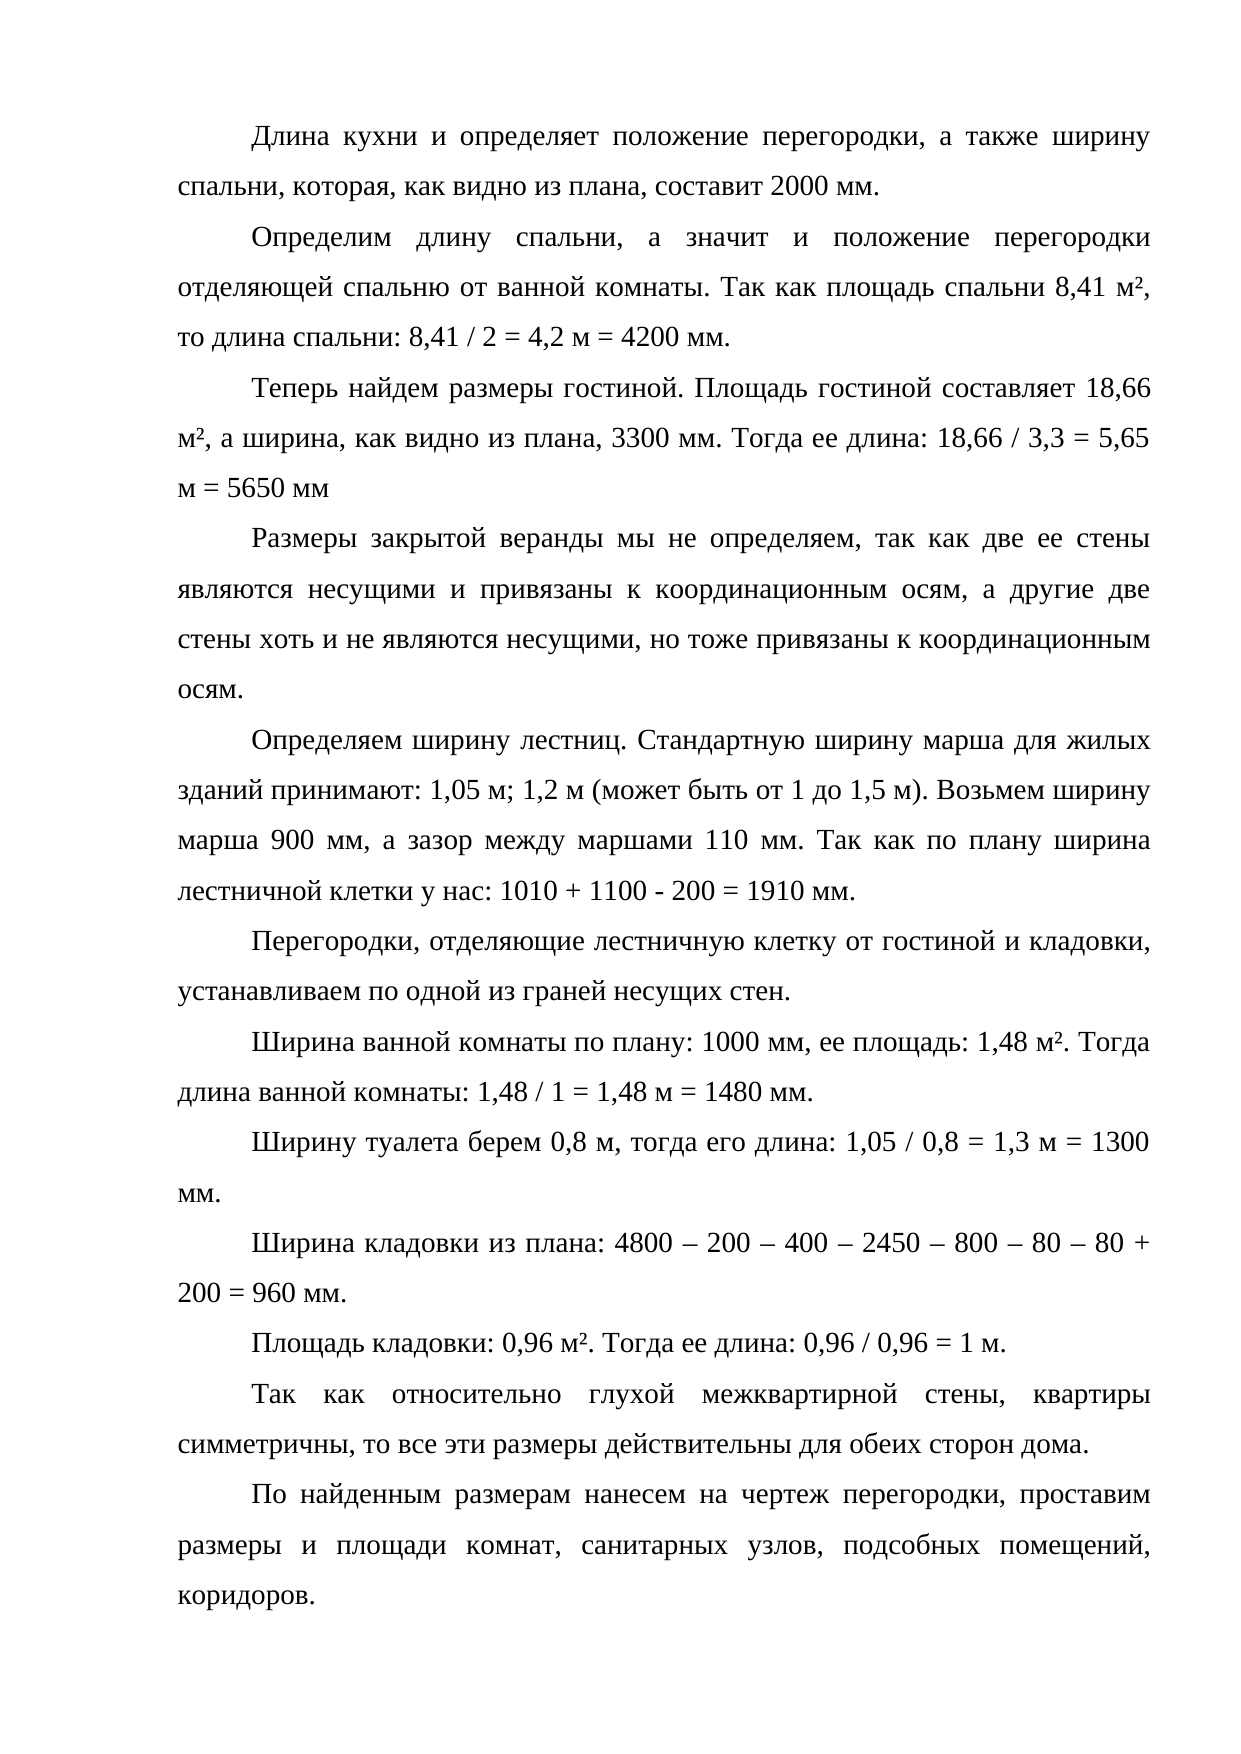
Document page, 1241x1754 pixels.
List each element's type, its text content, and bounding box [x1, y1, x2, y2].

text Перегородки, отделяющие лестничную клетку от гостиной и кладовки, устанавливаем по одной из граней несущих стен. [177, 923, 1152, 1007]
text Длина кухни и определяет положение перегородки, а также ширину спальни, которая, как видно из плана, составит 2000 мм. [177, 118, 1152, 202]
text Так как относительно глухой межквартирной стены, квартиры симметричны, то все эти размеры действительны для обеих сторон дома. [177, 1376, 1152, 1460]
text Определяем ширину лестниц. Стандартную ширину марша для жилых зданий принимают: 1,05 м; 1,2 м (может быть от 1 до 1,5 м). Возьмем ширину марша 900 мм, а зазор между маршами 110 мм. Так как по плану ширина лестничной клетки у нас: 1010 + 1100 - 200 = 1910 мм. [177, 722, 1152, 906]
text Ширина ванной комнаты по плану: 1000 мм, ее площадь: 1,48 м². Тогда длина ванной комнаты: 1,48 / 1 = 1,48 м = 1480 мм. [177, 1024, 1152, 1108]
text Ширину туалета берем 0,8 м, тогда его длина: 1,05 / 0,8 = 1,3 м = 1300 мм. [177, 1124, 1152, 1208]
text Площадь кладовки: 0,96 м². Тогда ее длина: 0,96 / 0,96 = 1 м. [177, 1326, 1152, 1359]
text Определим длину спальни, а значит и положение перегородки отделяющей спальню от ванной комнаты. Так как площадь спальни 8,41 м², то длина спальни: 8,41 / 2 = 4,2 м = 4200 мм. [177, 219, 1152, 353]
text По найденным размерам нанесем на чертеж перегородки, проставим размеры и площади комнат, санитарных узлов, подсобных помещений, коридоров. [177, 1477, 1152, 1611]
text Теперь найдем размеры гостиной. Площадь гостиной составляет 18,66 м², а ширина, как видно из плана, 3300 мм. Тогда ее длина: 18,66 / 3,3 = 5,65 м = 5650 мм [177, 370, 1152, 504]
text Размеры закрытой веранды мы не определяем, так как две ее стены являются несущими и привязаны к координационным осям, а другие две стены хоть и не являются несущими, но тоже привязаны к координационным осям. [177, 521, 1152, 705]
text Ширина кладовки из плана: 4800 – 200 – 400 – 2450 – 800 – 80 – 80 + 200 = 960 мм. [177, 1225, 1152, 1309]
